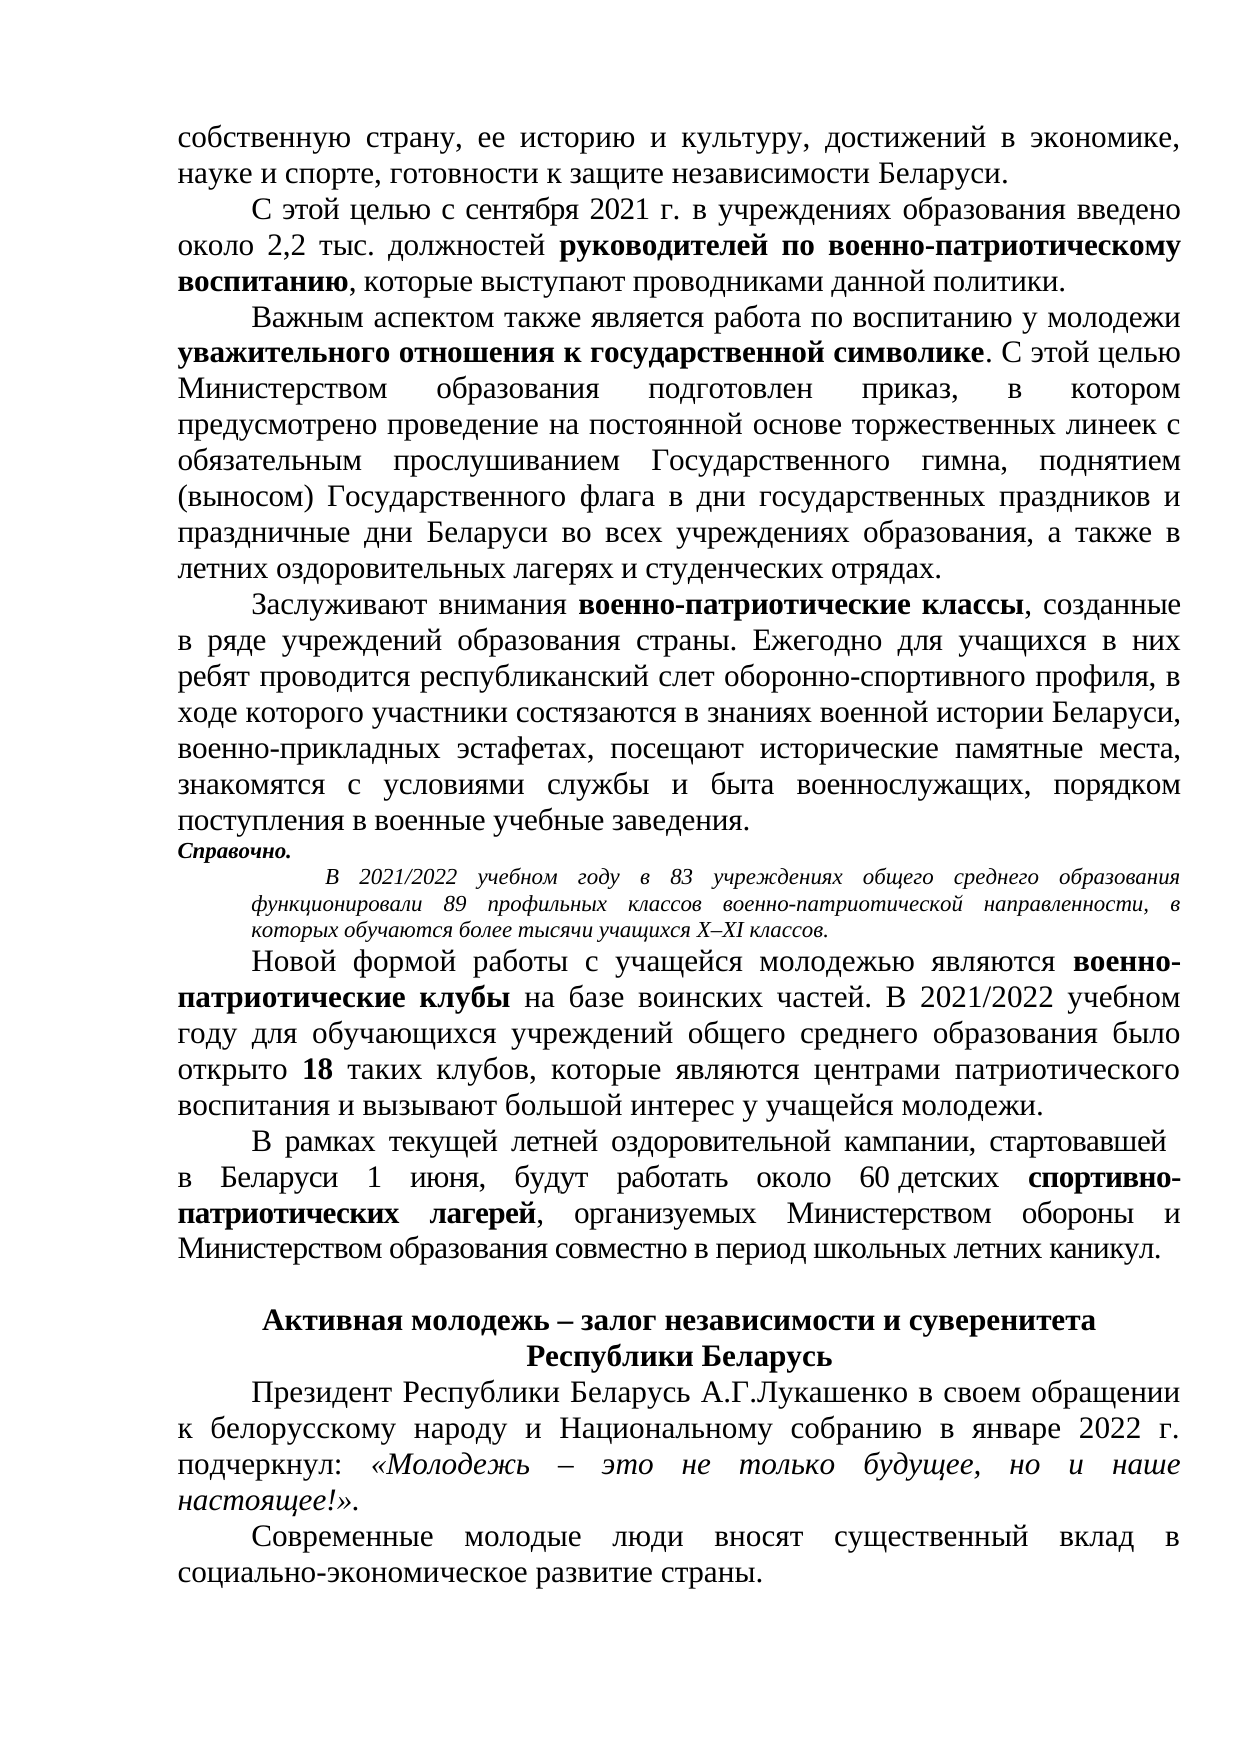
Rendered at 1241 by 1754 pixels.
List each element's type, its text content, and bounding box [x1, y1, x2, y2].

text В рамках текущей летней оздоровительной кампании, стартовавшей в Беларуси 1 июня, будут работать около 60 детских спортивно-патриотических лагерей, организуемых Министерством обороны и Министерством образования совместно в период школьных летних каникул. [177, 1122, 1181, 1266]
text В 2021/2022 учебном году в 83 учреждениях общего среднего образования функционировали 89 профильных классов военно-патриотической направленности, в которых обучаются более тысячи учащихся Х–XI классов. [251, 863, 1181, 942]
text С этой целью с сентября 2021 г. в учреждениях образования введено около 2,2 тыс. должностей руководителей по военно-патриотическому воспитанию, которые выступают проводниками данной политики. [177, 190, 1181, 298]
text Активная молодежь – залог независимости и суверенитета Республики Беларусь [177, 1302, 1181, 1373]
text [177, 118, 1181, 190]
text Новой формой работы с учащейся молодежью являются военно-патриотические клубы на базе воинских частей. В 2021/2022 учебном году для обучающихся учреждений общего среднего образования было открыто 18 таких клубов, которые являются центрами патриотического воспитания и вызывают большой интерес у учащейся молодежи. [177, 942, 1181, 1122]
text Справочно. [177, 837, 1181, 863]
text Современные молодые люди вносят существенный вклад в социально-экономическое развитие страны. [177, 1517, 1181, 1589]
text Важным аспектом также является работа по воспитанию у молодежи уважительного отношения к государственной символике. С этой целью Министерством образования подготовлен приказ, в котором предусмотрено проведение на постоянной основе торжественных линеек с обязательным прослушиванием Государственного гимна, поднятием (выносом) Государственного флага в дни государственных праздников и праздничные дни Беларуси во всех учреждениях образования, а также в летних оздоровительных лагерях и студенческих отрядах. [177, 298, 1181, 585]
text Президент Республики Беларусь А.Г.Лукашенко в своем обращении к белорусскому народу и Национальному собранию в январе 2022 г. подчеркнул: «Молодежь – это не только будущее, но и наше настоящее!». [177, 1373, 1181, 1517]
text Заслуживают внимания военно-патриотические классы, созданные в ряде учреждений образования страны. Ежегодно для учащихся в них ребят проводится республиканский слет оборонно-спортивного профиля, в ходе которого участники состязаются в знаниях военной истории Беларуси, военно-прикладных эстафетах, посещают исторические памятные места, знакомятся с условиями службы и быта военнослужащих, порядком поступления в военные учебные заведения. [177, 585, 1181, 837]
